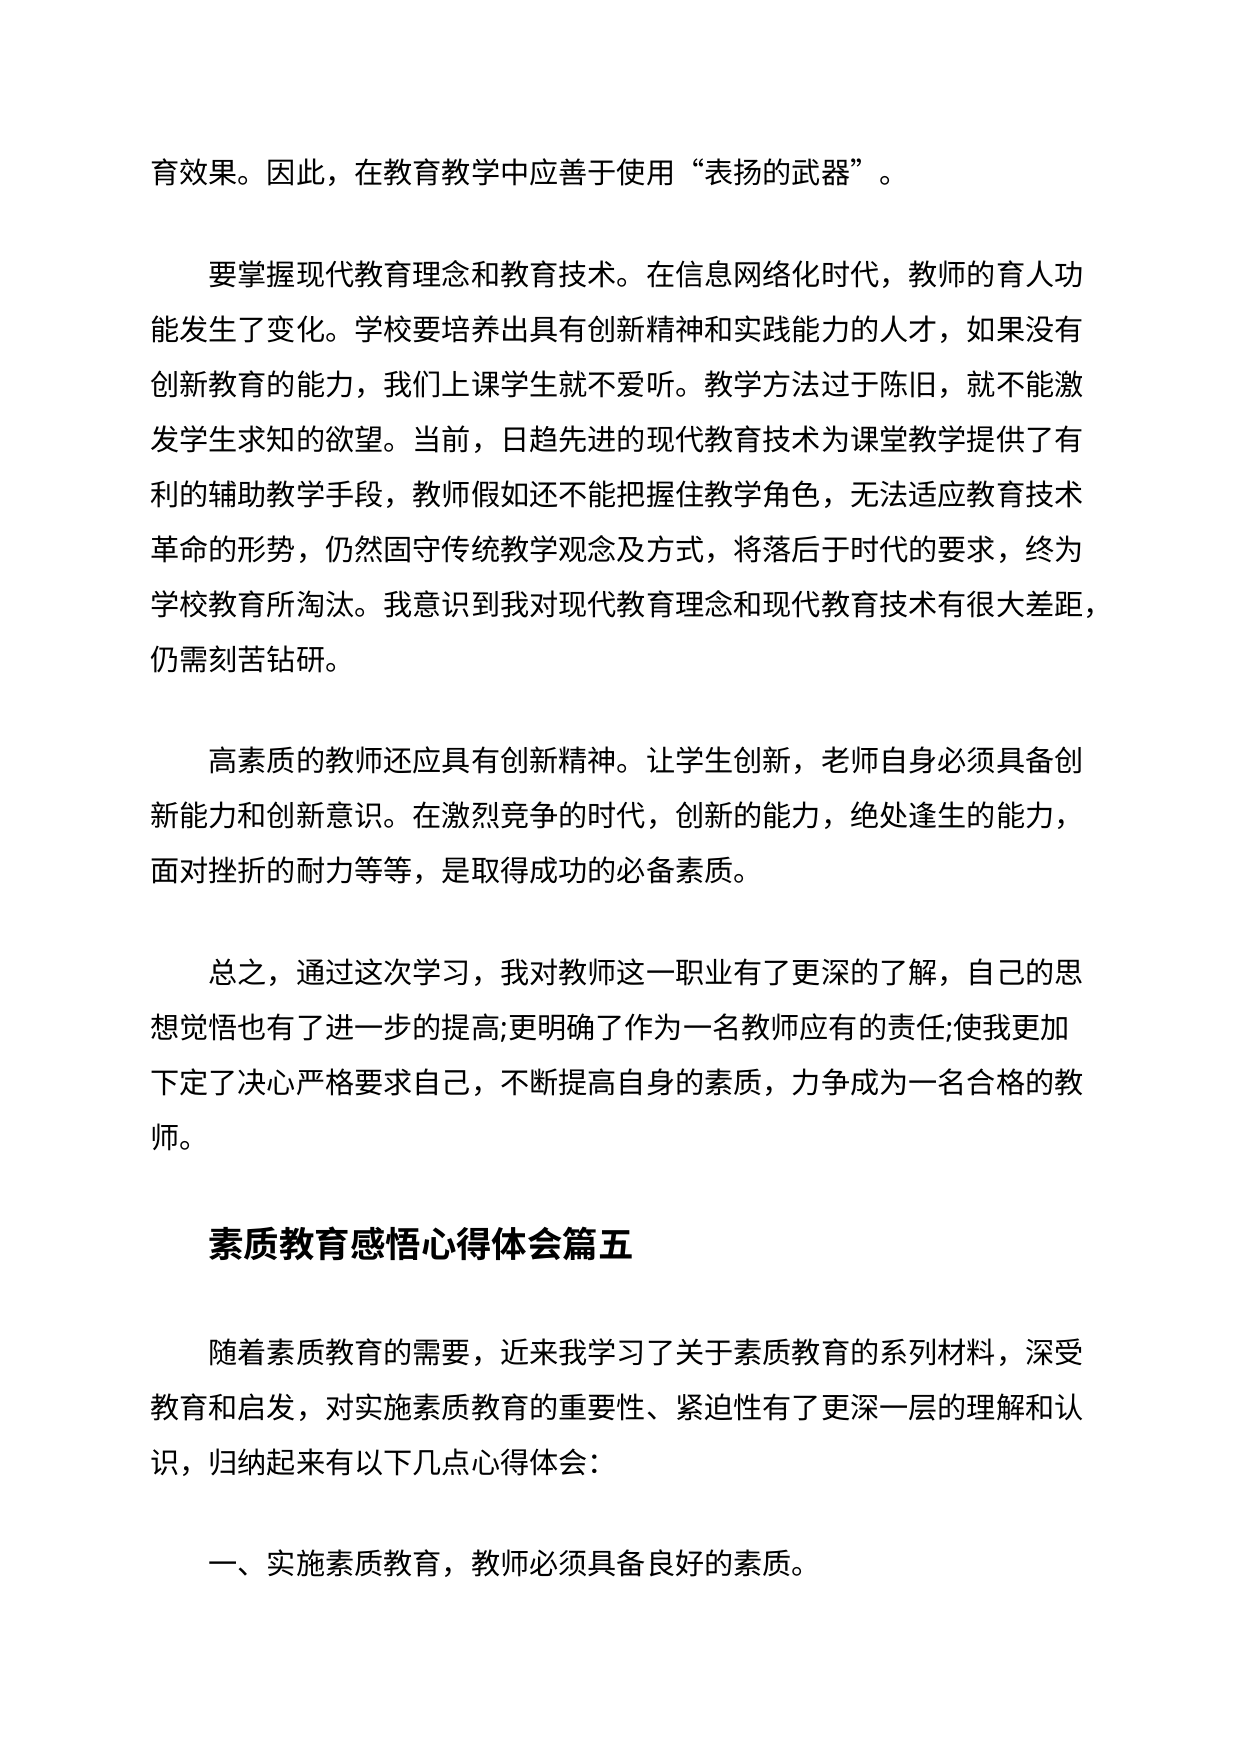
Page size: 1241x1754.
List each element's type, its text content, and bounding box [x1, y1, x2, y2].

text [150, 150, 1090, 192]
text 随着素质教育的需要，近来我学习了关于素质教育的系列材料，深受教育和启发，对实施素质教育的重要性、紧迫性有了更深一层的理解和认识，归纳起来有以下几点心得体会： [150, 1329, 1090, 1481]
text 素质教育感悟心得体会篇五 [150, 1216, 1090, 1267]
text 高素质的教师还应具有创新精神。让学生创新，老师自身必须具备创新能力和创新意识。在激烈竞争的时代，创新的能力，绝处逢生的能力，面对挫折的耐力等等，是取得成功的必备素质。 [150, 738, 1090, 890]
text 要掌握现代教育理念和教育技术。在信息网络化时代，教师的育人功能发生了变化。学校要培养出具有创新精神和实践能力的人才，如果没有创新教育的能力，我们上课学生就不爱听。教学方法过于陈旧，就不能激发学生求知的欲望。当前，日趋先进的现代教育技术为课堂教学提供了有利的辅助教学手段，教师假如还不能把握住教学角色，无法适应教育技术革命的形势，仍然固守传统教学观念及方式，将落后于时代的要求，终为学校教育所淘汰。我意识到我对现代教育理念和现代教育技术有很大差距，仍需刻苦钻研。 [150, 252, 1090, 678]
text 总之，通过这次学习，我对教师这一职业有了更深的了解，自己的思想觉悟也有了进一步的提高;更明确了作为一名教师应有的责任;使我更加下定了决心严格要求自己，不断提高自身的素质，力争成为一名合格的教师。 [150, 949, 1090, 1156]
text 一、实施素质教育，教师必须具备良好的素质。 [150, 1541, 1090, 1583]
